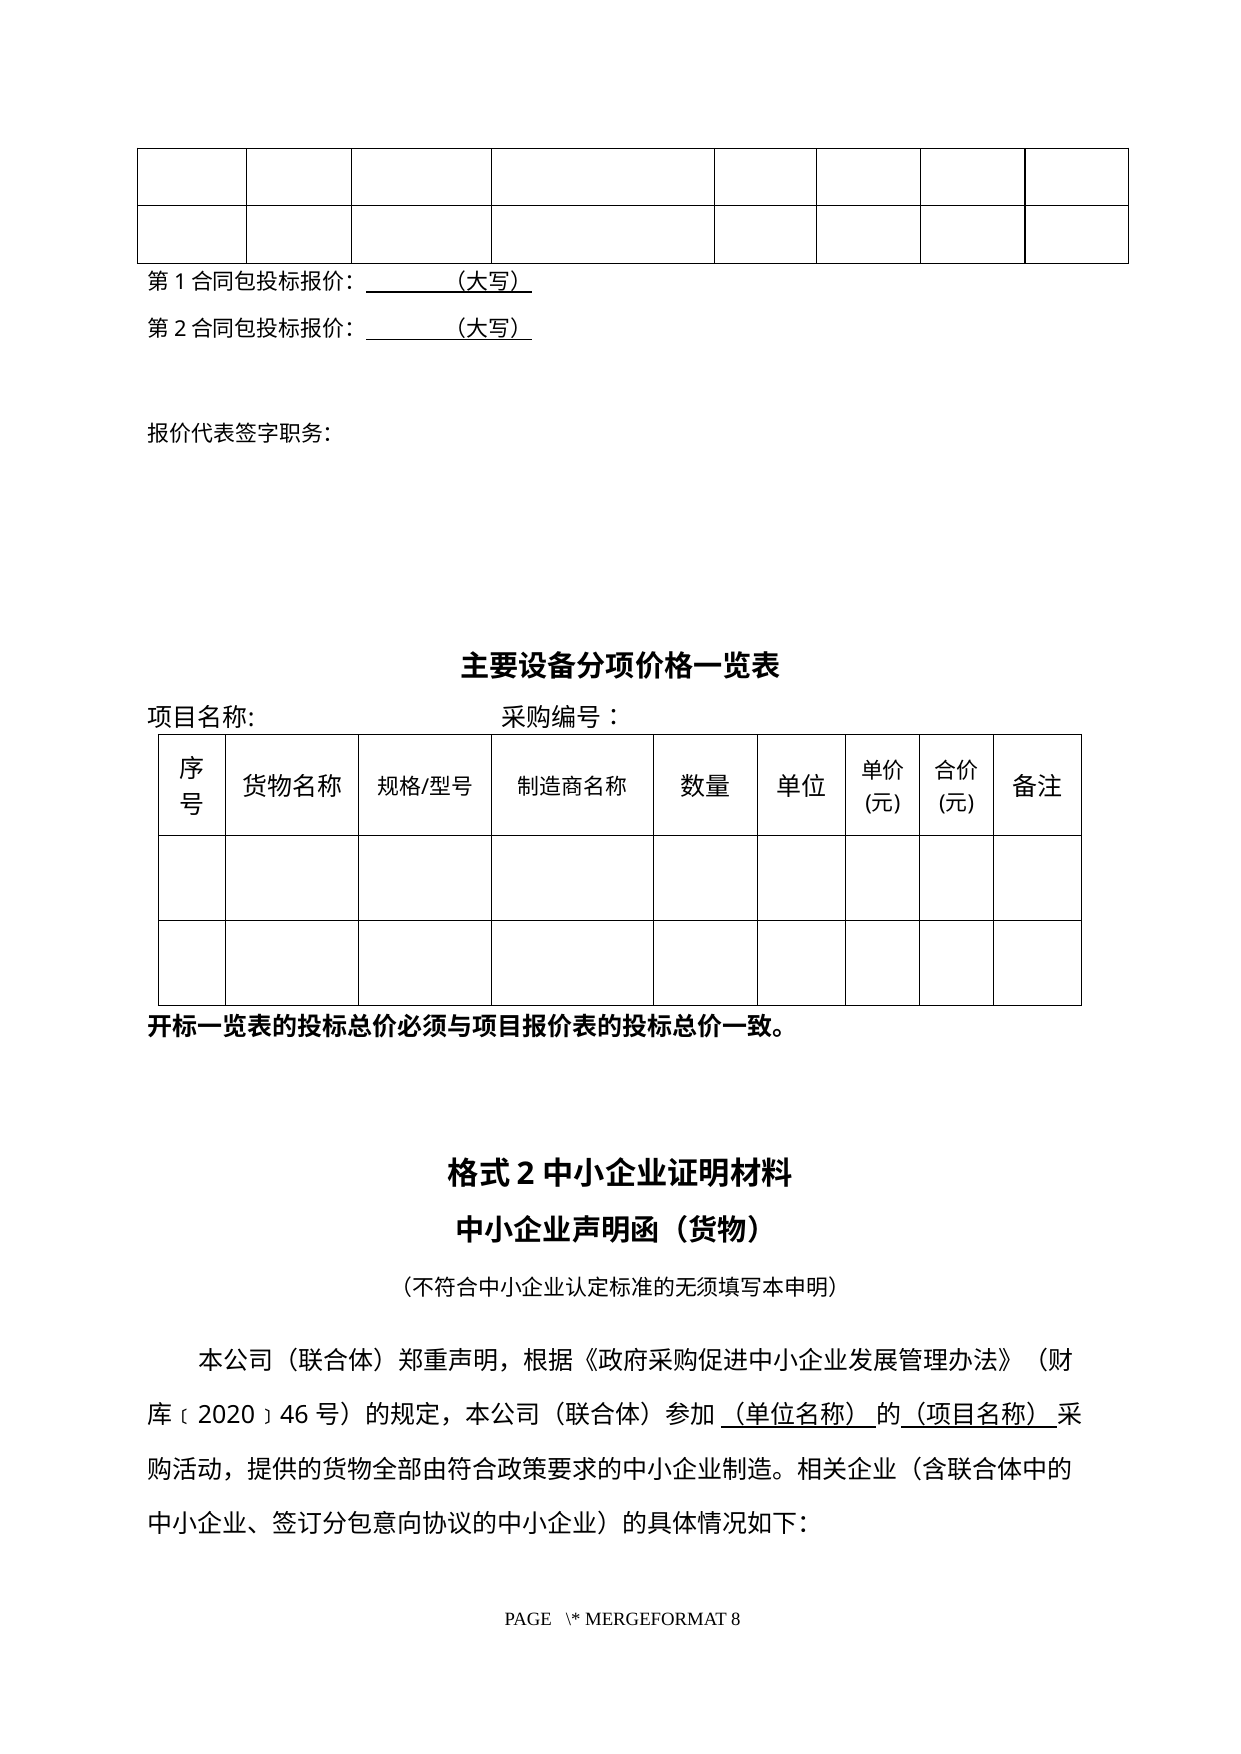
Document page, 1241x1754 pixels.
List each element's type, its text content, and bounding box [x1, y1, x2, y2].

text 第1合同包投标报价： （大写） [148, 264, 1095, 296]
table_cell [247, 149, 351, 205]
table_cell [920, 921, 993, 1005]
text （不符合中小企业认定标准的无须填写本申明） [148, 1269, 1092, 1301]
table_cell [994, 836, 1081, 920]
table_header 单位 [758, 735, 845, 835]
table_cell [492, 921, 653, 1005]
table_header 单价(元) [846, 735, 919, 835]
table_cell [846, 921, 919, 1005]
table_cell [715, 206, 816, 263]
text 中小企业声明函（货物） [148, 1206, 1092, 1248]
text 主要设备分项价格一览表 [148, 643, 1092, 685]
table_cell [1026, 149, 1128, 205]
table_cell [159, 921, 225, 1005]
table_header 制造商名称 [492, 735, 653, 835]
table_cell [138, 206, 246, 263]
table_cell [920, 836, 993, 920]
table_cell [758, 836, 845, 920]
table_cell [352, 206, 491, 263]
table_cell [654, 836, 757, 920]
table_cell [359, 921, 491, 1005]
table_cell [1026, 206, 1128, 263]
text 格式2 中小企业证明材料 [148, 1148, 1092, 1193]
table_cell [138, 149, 246, 205]
table_cell [994, 921, 1081, 1005]
table_cell [654, 921, 757, 1005]
table_cell [359, 836, 491, 920]
table_header 数量 [654, 735, 757, 835]
table_cell [921, 149, 1024, 205]
table_cell [226, 836, 358, 920]
table_header 合价(元) [920, 735, 993, 835]
table_cell [247, 206, 351, 263]
table_header 备注 [994, 735, 1081, 835]
table_cell [817, 149, 920, 205]
table_cell [715, 149, 816, 205]
text 报价代表签字职务： [148, 416, 1092, 448]
table_cell [226, 921, 358, 1005]
table_cell [846, 836, 919, 920]
table_cell [492, 206, 714, 263]
table_cell [492, 149, 714, 205]
text 项目名称: 采购编号∶ [148, 698, 1092, 734]
text 本公司（联合体）郑重声明，根据《政府采购促进中小企业发展管理办法》（财库﹝2020﹞46 号）的规定，本公司（联合体）参加 （单位名称） 的（项目名称） 采购活动，提供的货物全部由符合政策要求的中小企业制造。相关企业（含联合体中的中小企业、签订分包意向协议的中小企业）的具体情况如下： [148, 1340, 1092, 1540]
table_cell [817, 206, 920, 263]
table_header 序号 [159, 735, 225, 835]
text 第2合同包投标报价： （大写） [148, 311, 1095, 343]
table_cell [921, 206, 1024, 263]
text 开标一览表的投标总价必须与项目报价表的投标总价一致。 [148, 1006, 1092, 1042]
table_header 规格/型号 [359, 735, 491, 835]
table_header 货物名称 [226, 735, 358, 835]
table_cell [352, 149, 491, 205]
table_cell [758, 921, 845, 1005]
table_cell [492, 836, 653, 920]
table_cell [159, 836, 225, 920]
